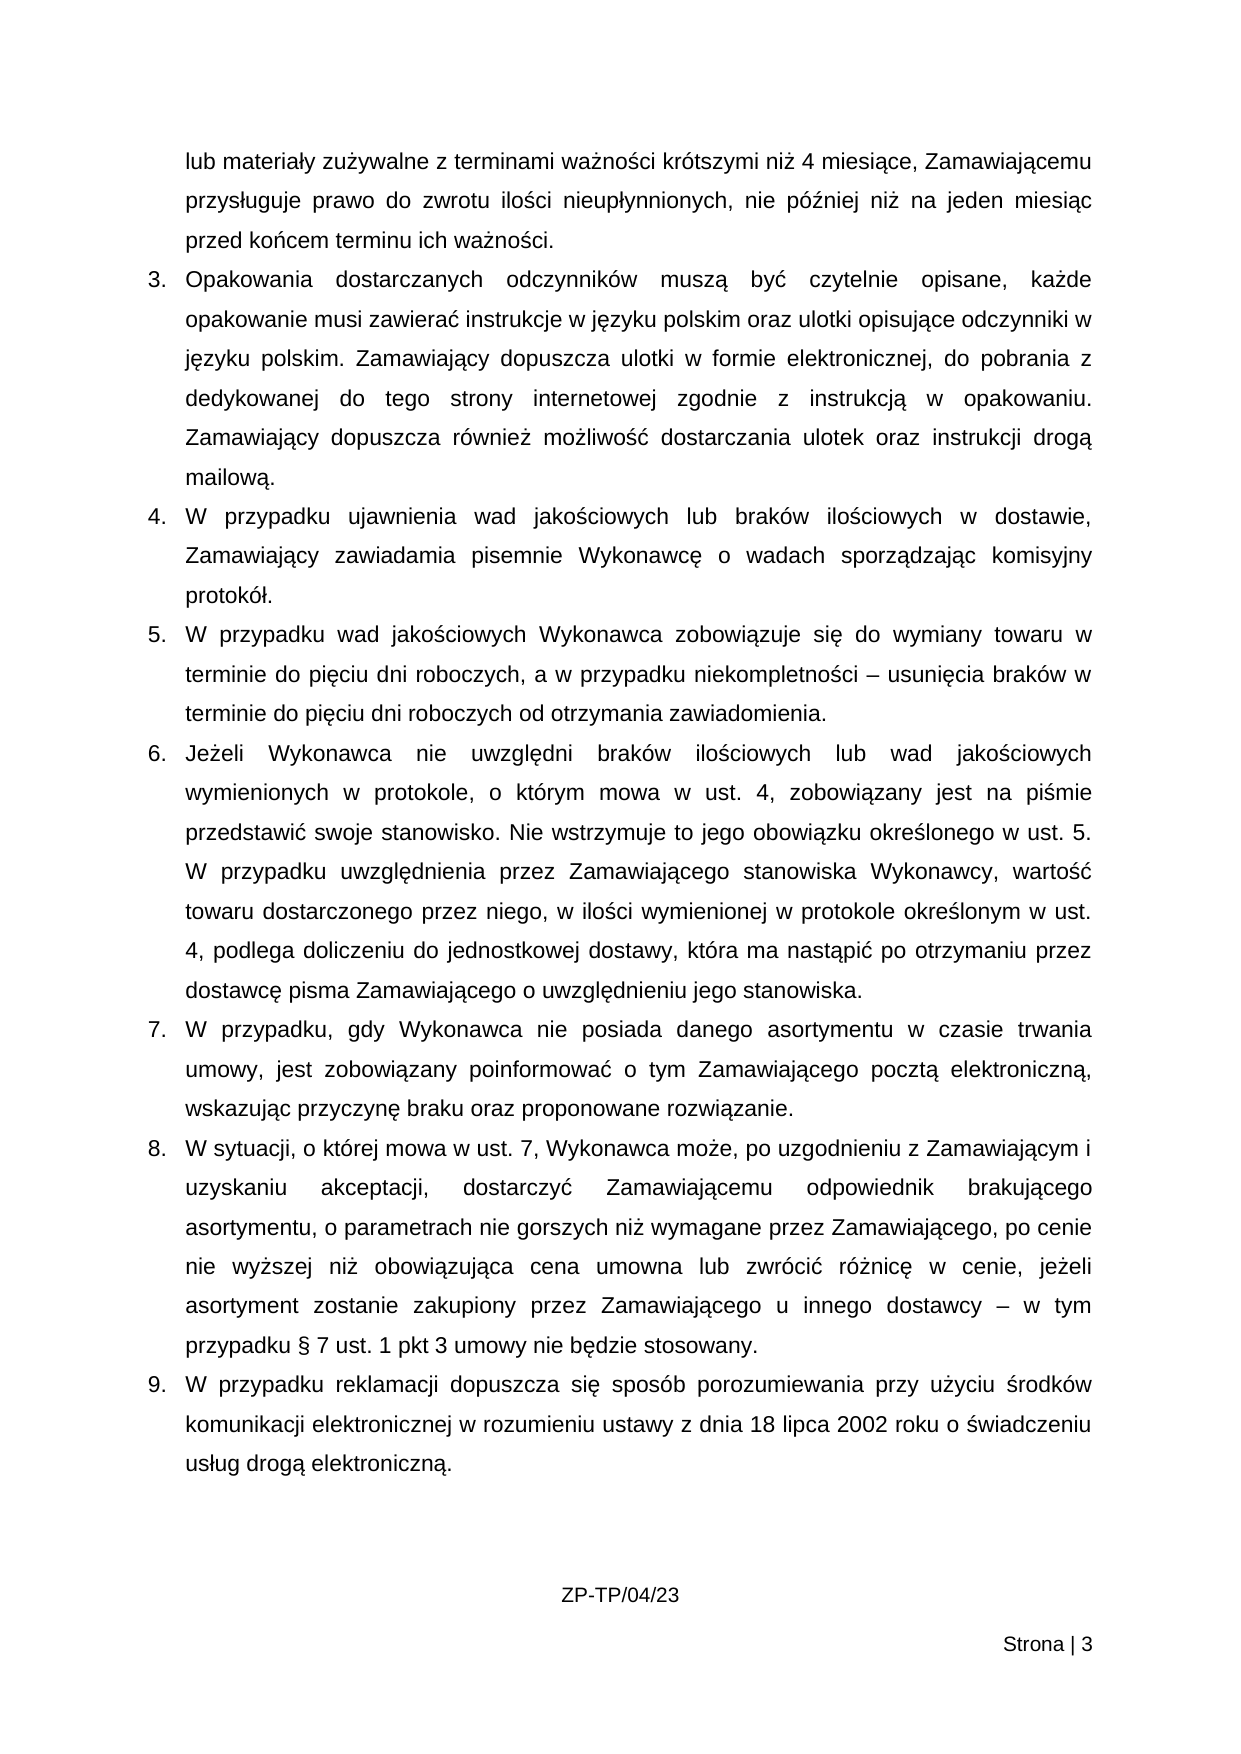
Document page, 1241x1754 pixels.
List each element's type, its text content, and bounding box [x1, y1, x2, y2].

list W przypadku, gdy Wykonawca nie posiada danego asortymentu w czasie trwania umowy, jest zobowiązany poinformować o tym Zamawiającego pocztą elektroniczną, wskazując przyczynę braku oraz proponowane rozwiązanie. [148, 1016, 1093, 1121]
list Jeżeli Wykonawca nie uwzględni braków ilościowych lub wad jakościowych wymienionych w protokole, o którym mowa w ust. 4, zobowiązany jest na piśmie przedstawić swoje stanowisko. Nie wstrzymuje to jego obowiązku określonego w ust. 5. W przypadku uwzględnienia przez Zamawiającego stanowiska Wykonawcy, wartość towaru dostarczonego przez niego, w ilości wymienionej w protokole określonym w ust. 4, podlega doliczeniu do jednostkowej dostawy, która ma nastąpić po otrzymaniu przez dostawcę pisma Zamawiającego o uwzględnieniu jego stanowiska. [148, 740, 1093, 1003]
list Opakowania dostarczanych odczynników muszą być czytelnie opisane, każde opakowanie musi zawierać instrukcje w języku polskim oraz ulotki opisujące odczynniki w języku polskim. Zamawiający dopuszcza ulotki w formie elektronicznej, do pobrania z dedykowanej do tego strony internetowej zgodnie z instrukcją w opakowaniu. Zamawiający dopuszcza również możliwość dostarczania ulotek oraz instrukcji drogą mailową. [148, 266, 1093, 490]
list W przypadku ujawnienia wad jakościowych lub braków ilościowych w dostawie, Zamawiający zawiadamia pisemnie Wykonawcę o wadach sporządzając komisyjny protokół. [148, 503, 1093, 608]
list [148, 148, 1093, 253]
list W przypadku reklamacji dopuszcza się sposób porozumiewania przy użyciu środków komunikacji elektronicznej w rozumieniu ustawy z dnia 18 lipca 2002 roku o świadczeniu usług drogą elektroniczną. [148, 1371, 1093, 1477]
list W przypadku wad jakościowych Wykonawca zobowiązuje się do wymiany towaru w terminie do pięciu dni roboczych, a w przypadku niekompletności – usunięcia braków w terminie do pięciu dni roboczych od otrzymania zawiadomienia. [148, 621, 1093, 727]
list W sytuacji, o której mowa w ust. 7, Wykonawca może, po uzgodnieniu z Zamawiającym i uzyskaniu akceptacji, dostarczyć Zamawiającemu odpowiednik brakującego asortymentu, o parametrach nie gorszych niż wymagane przez Zamawiającego, po cenie nie wyższej niż obowiązująca cena umowna lub zwrócić różnicę w cenie, jeżeli asortyment zostanie zakupiony przez Zamawiającego u innego dostawcy – w tym przypadku § 7 ust. 1 pkt 3 umowy nie będzie stosowany. [148, 1134, 1093, 1358]
